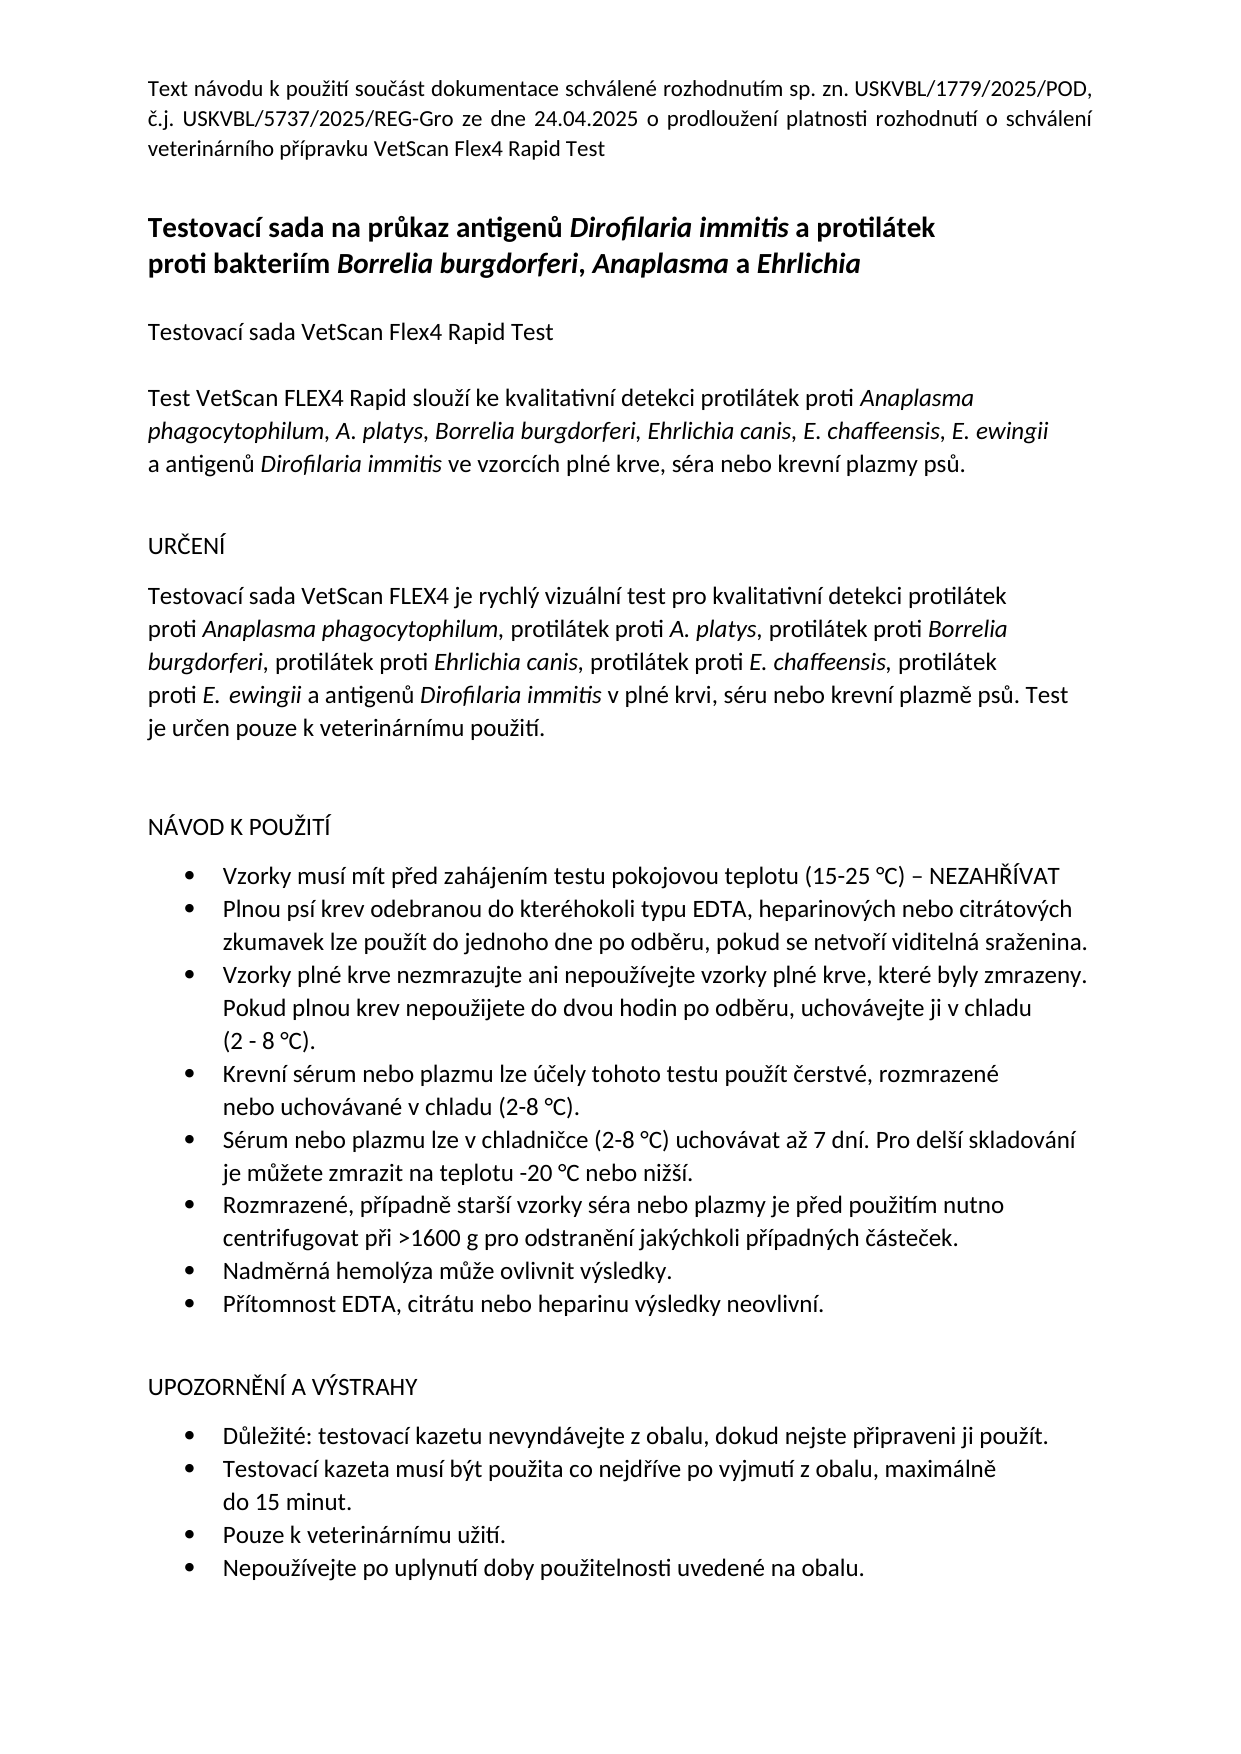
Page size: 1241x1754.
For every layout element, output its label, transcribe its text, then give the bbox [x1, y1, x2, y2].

list Pouze k veterinárnímu užití. [185, 1519, 1093, 1550]
list Přítomnost EDTA, citrátu nebo heparinu výsledky neovlivní. [185, 1288, 1093, 1319]
text NÁVOD K POUŽITÍ [148, 811, 1093, 841]
list Rozmrazené, případně starší vzorky séra nebo plazmy je před použitím nutno centrifugovat při >1600 g pro odstranění jakýchkoli případných částeček. [185, 1189, 1093, 1253]
text URČENÍ [148, 497, 1093, 561]
list Vzorky plné krve nezmrazujte ani nepoužívejte vzorky plné krve, které byly zmrazeny. Pokud plnou krev nepoužijete do dvou hodin po odběru, uchovávejte ji v chladu (2 - 8 °C). [185, 959, 1093, 1056]
list Plnou psí krev odebranou do kteréhokoli typu EDTA, heparinových nebo citrátových zkumavek lze použít do jednoho dne po odběru, pokud se netvoří viditelná sraženina. [185, 893, 1093, 957]
list Sérum nebo plazmu lze v chladničce (2-8 °C) uchovávat až 7 dní. Pro delší skladování je můžete zmrazit na teplotu -20 °C nebo nižší. [185, 1124, 1093, 1187]
text UPOZORNĚNÍ A VÝSTRAHY [148, 1371, 1093, 1401]
list Krevní sérum nebo plazmu lze účely tohoto testu použít čerstvé, rozmrazené nebo uchovávané v chladu (2-8 °C). [185, 1058, 1093, 1121]
list Nadměrná hemolýza může ovlivnit výsledky. [185, 1255, 1093, 1286]
list Vzorky musí mít před zahájením testu pokojovou teplotu (15-25 °C) – NEZAHŘÍVAT [185, 860, 1093, 891]
list Důležité: testovací kazetu nevyndávejte z obalu, dokud nejste připraveni ji použít. [185, 1420, 1093, 1451]
text Testovací sada VetScan Flex4 Rapid Test [148, 316, 1093, 346]
list Nepoužívejte po uplynutí doby použitelnosti uvedené na obalu. [185, 1552, 1093, 1583]
list Testovací kazeta musí být použita co nejdříve po vyjmutí z obalu, maximálně do 15 minut. [185, 1453, 1093, 1517]
text Test VetScan FLEX4 Rapid slouží ke kvalitativní detekci protilátek proti Anaplasma phagocytophilum, A. platys, Borrelia burgdorferi, Ehrlichia canis, E. chaffeensis, E. ewingii a antigenů Dirofilaria immitis ve vzorcích plné krve, séra nebo krevní plazmy psů. [148, 382, 1093, 478]
text Testovací sada VetScan FLEX4 je rychlý vizuální test pro kvalitativní detekci protilátek proti Anaplasma phagocytophilum, protilátek proti A. platys, protilátek proti Borrelia burgdorferi, protilátek proti Ehrlichia canis, protilátek proti E. chaffeensis, protilátek proti E. ewingii a antigenů Dirofilaria immitis v plné krvi, séru nebo krevní plazmě psů. Test je určen pouze k veterinárnímu použití. [148, 580, 1093, 742]
text Testovací sada na průkaz antigenů Dirofilaria immitis a protilátek proti bakteriím Borrelia burgdorferi, Anaplasma a Ehrlichia [148, 209, 1093, 280]
